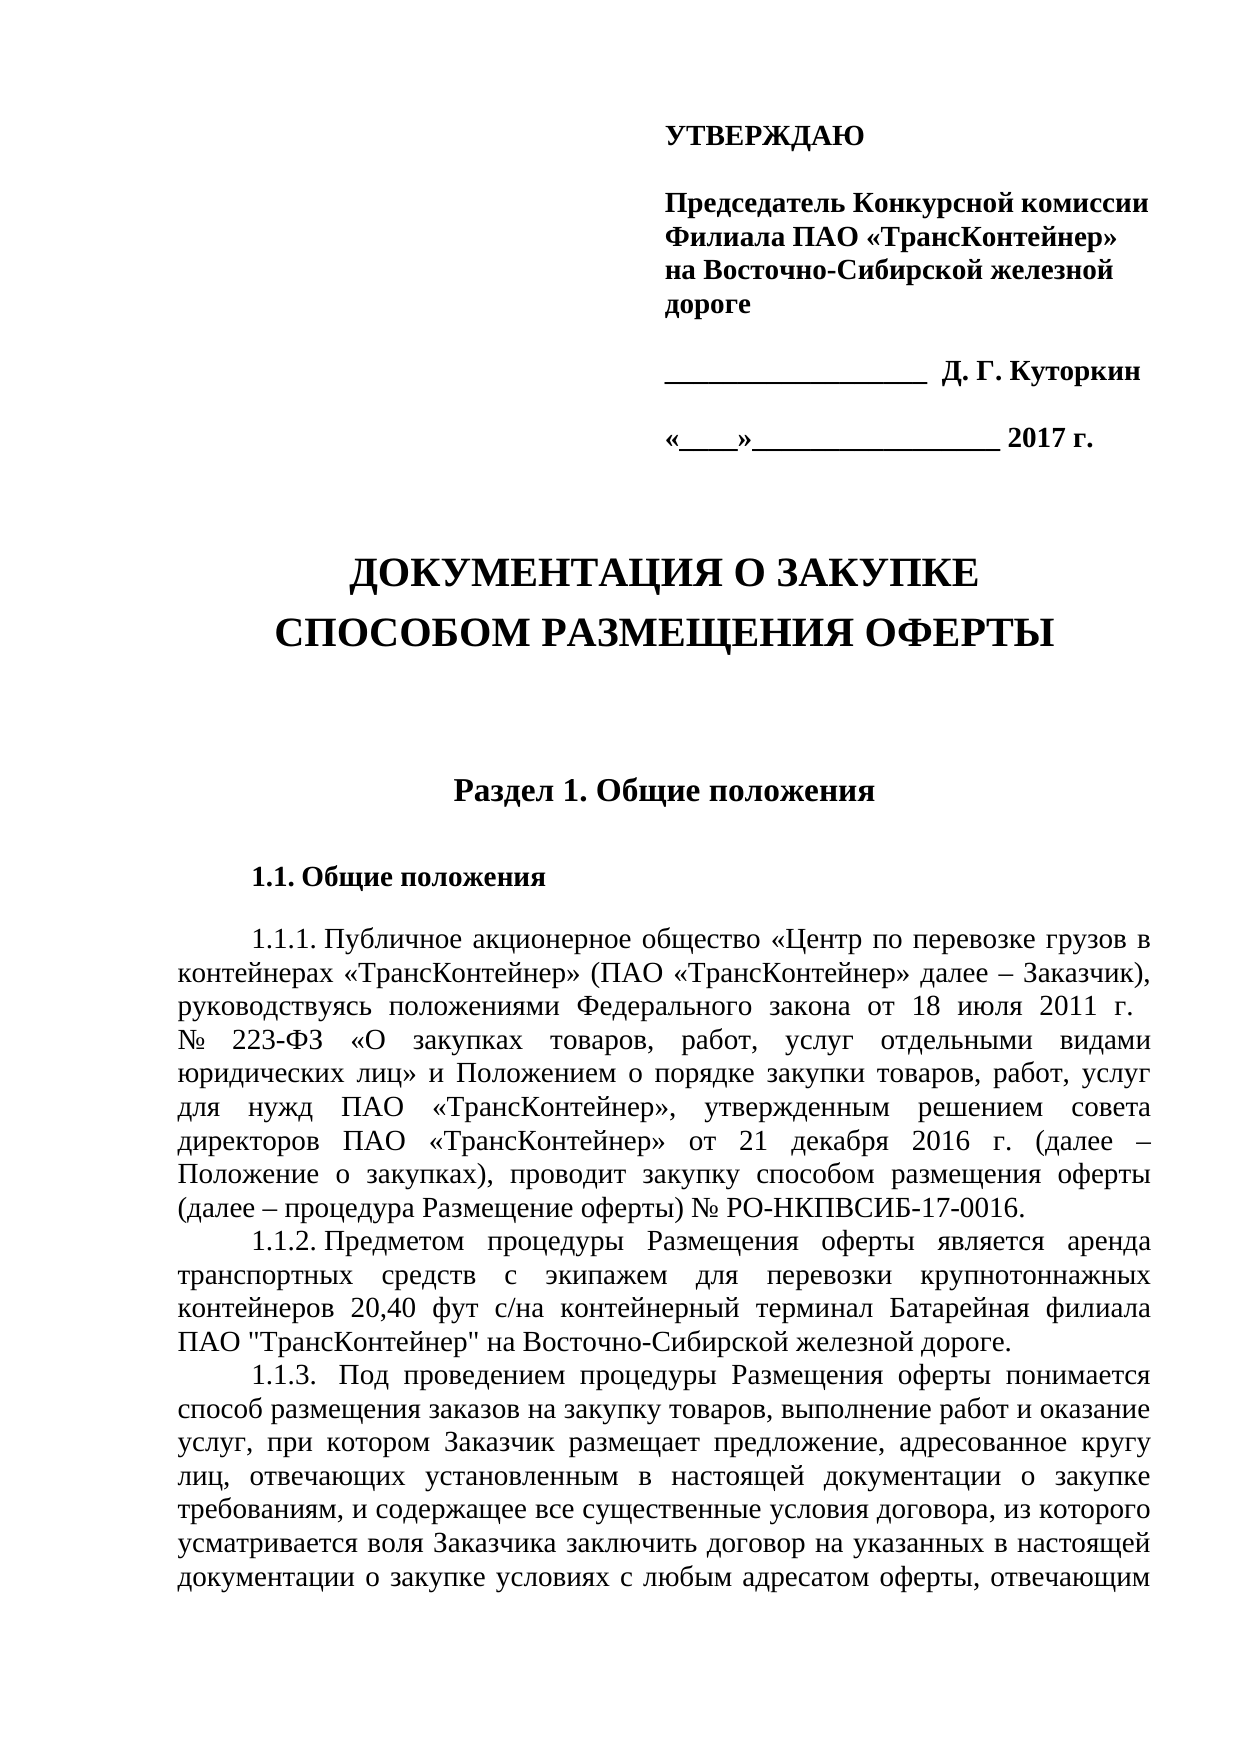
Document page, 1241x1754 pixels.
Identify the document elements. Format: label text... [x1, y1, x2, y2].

text Председатель Конкурсной комиссии Филиала ПАО «ТрансКонтейнер» на Восточно-Сибирской железной дороге [664, 185, 1152, 319]
subtitle Общие положения [177, 859, 1152, 893]
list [177, 1357, 1152, 1592]
text «____»_________________ 2017 г. [664, 420, 1152, 453]
text УТВЕРЖДАЮ [664, 118, 1152, 152]
text Раздел 1. Общие положения [177, 770, 1152, 808]
text __________________ Д. Г. Куторкин [664, 353, 1152, 386]
list Предметом процедуры Размещения оферты является аренда транспортных средств с экипажем для перевозки крупнотоннажных контейнеров 20,40 фут с/на контейнерный терминал Батарейная филиала ПАО "ТрансКонтейнер" на Восточно-Сибирской железной дороге. [177, 1223, 1152, 1357]
list Публичное акционерное общество «Центр по перевозке грузов в контейнерах «ТрансКонтейнер» (ПАО «ТрансКонтейнер» далее – Заказчик), руководствуясь положениями Федерального закона от 18 июля 2011 г. № 223-ФЗ «О закупках товаров, работ, услуг отдельными видами юридических лиц» и Положением о порядке закупки товаров, работ, услуг для нужд ПАО «ТрансКонтейнер», утвержденным решением совета директоров ПАО «ТрансКонтейнер» от 21 декабря 2016 г. (далее – Положение о закупках), проводит закупку способом размещения оферты (далее – процедура Размещение оферты) № РО-НКПВСИБ-17-0016. [177, 921, 1152, 1223]
text ДОКУМЕНТАЦИЯ О ЗАКУПКЕ [177, 547, 1152, 595]
text СПОСОБОМ РАЗМЕЩЕНИЯ ОФЕРТЫ [177, 608, 1152, 656]
